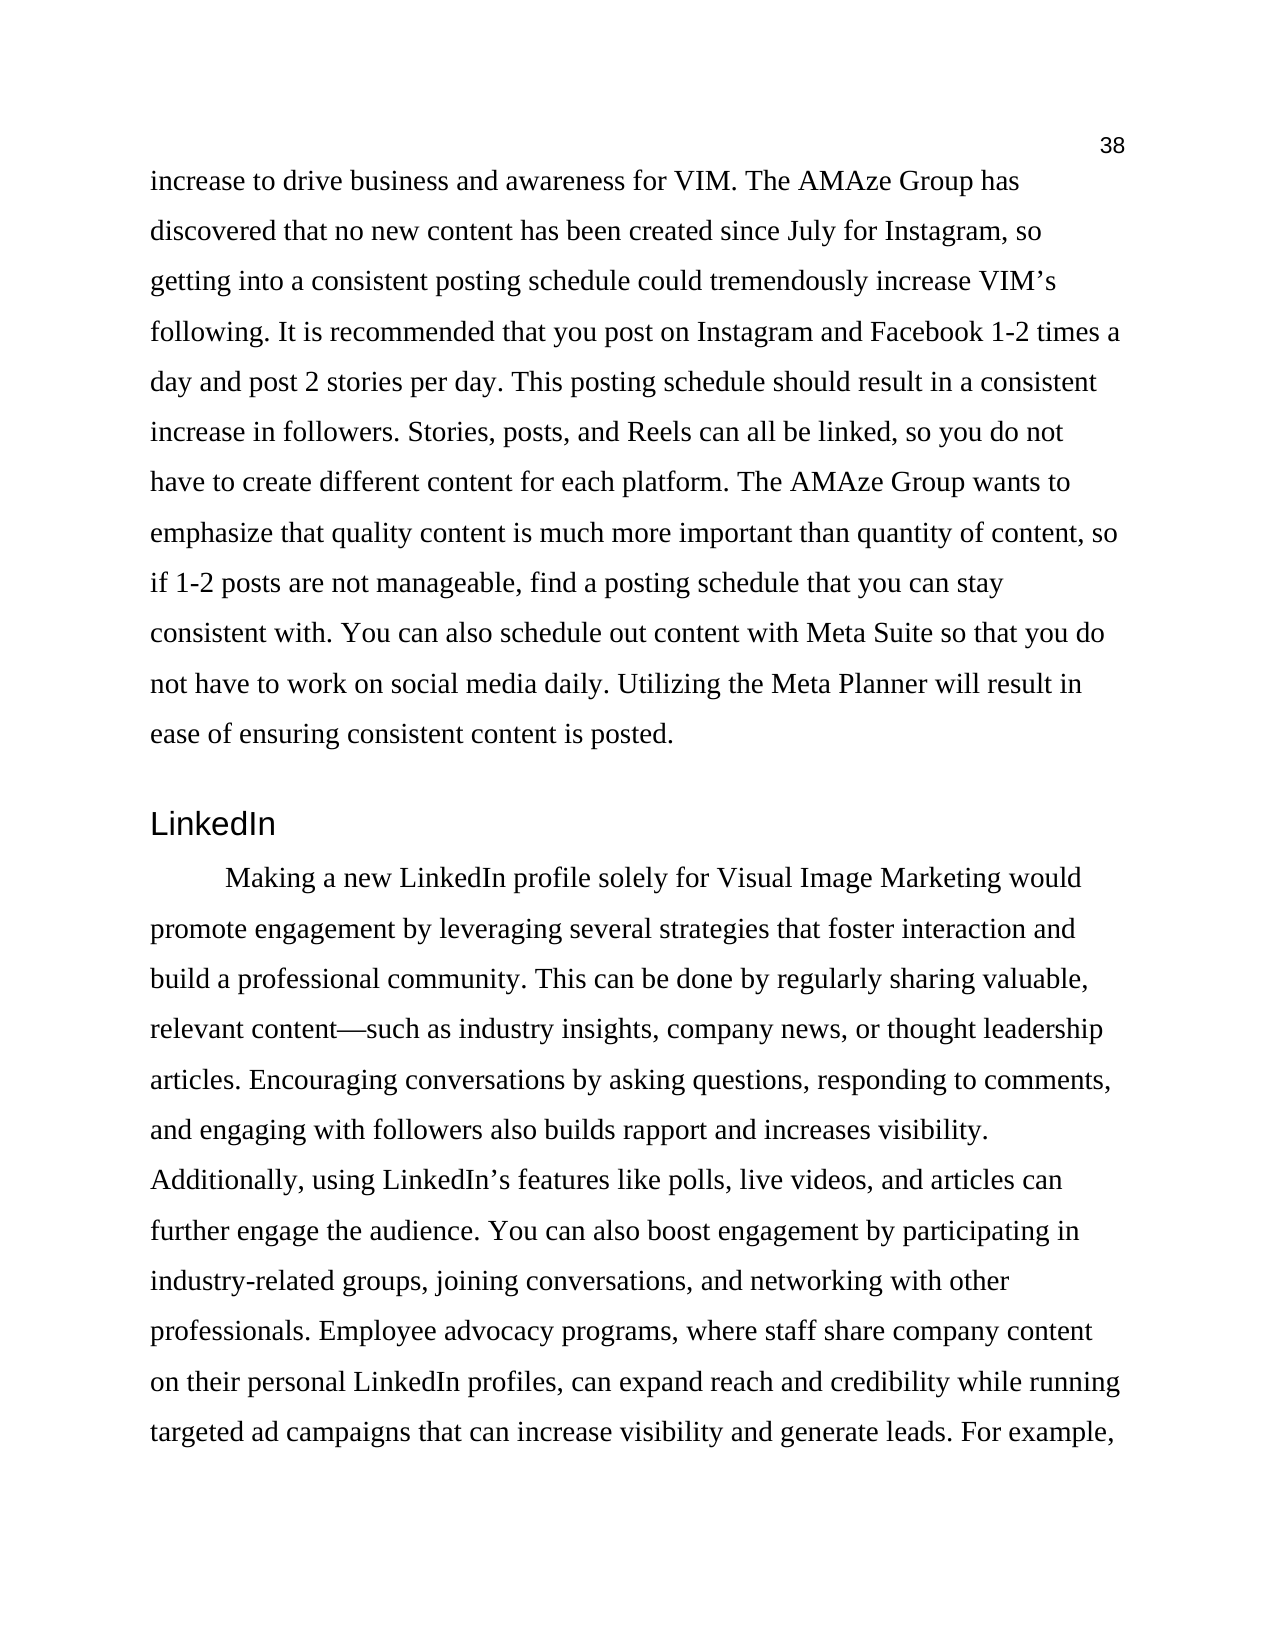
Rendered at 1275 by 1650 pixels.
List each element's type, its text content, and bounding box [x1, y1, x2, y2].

subtitle LinkedIn [150, 804, 1125, 842]
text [150, 163, 1125, 750]
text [150, 861, 1125, 1448]
